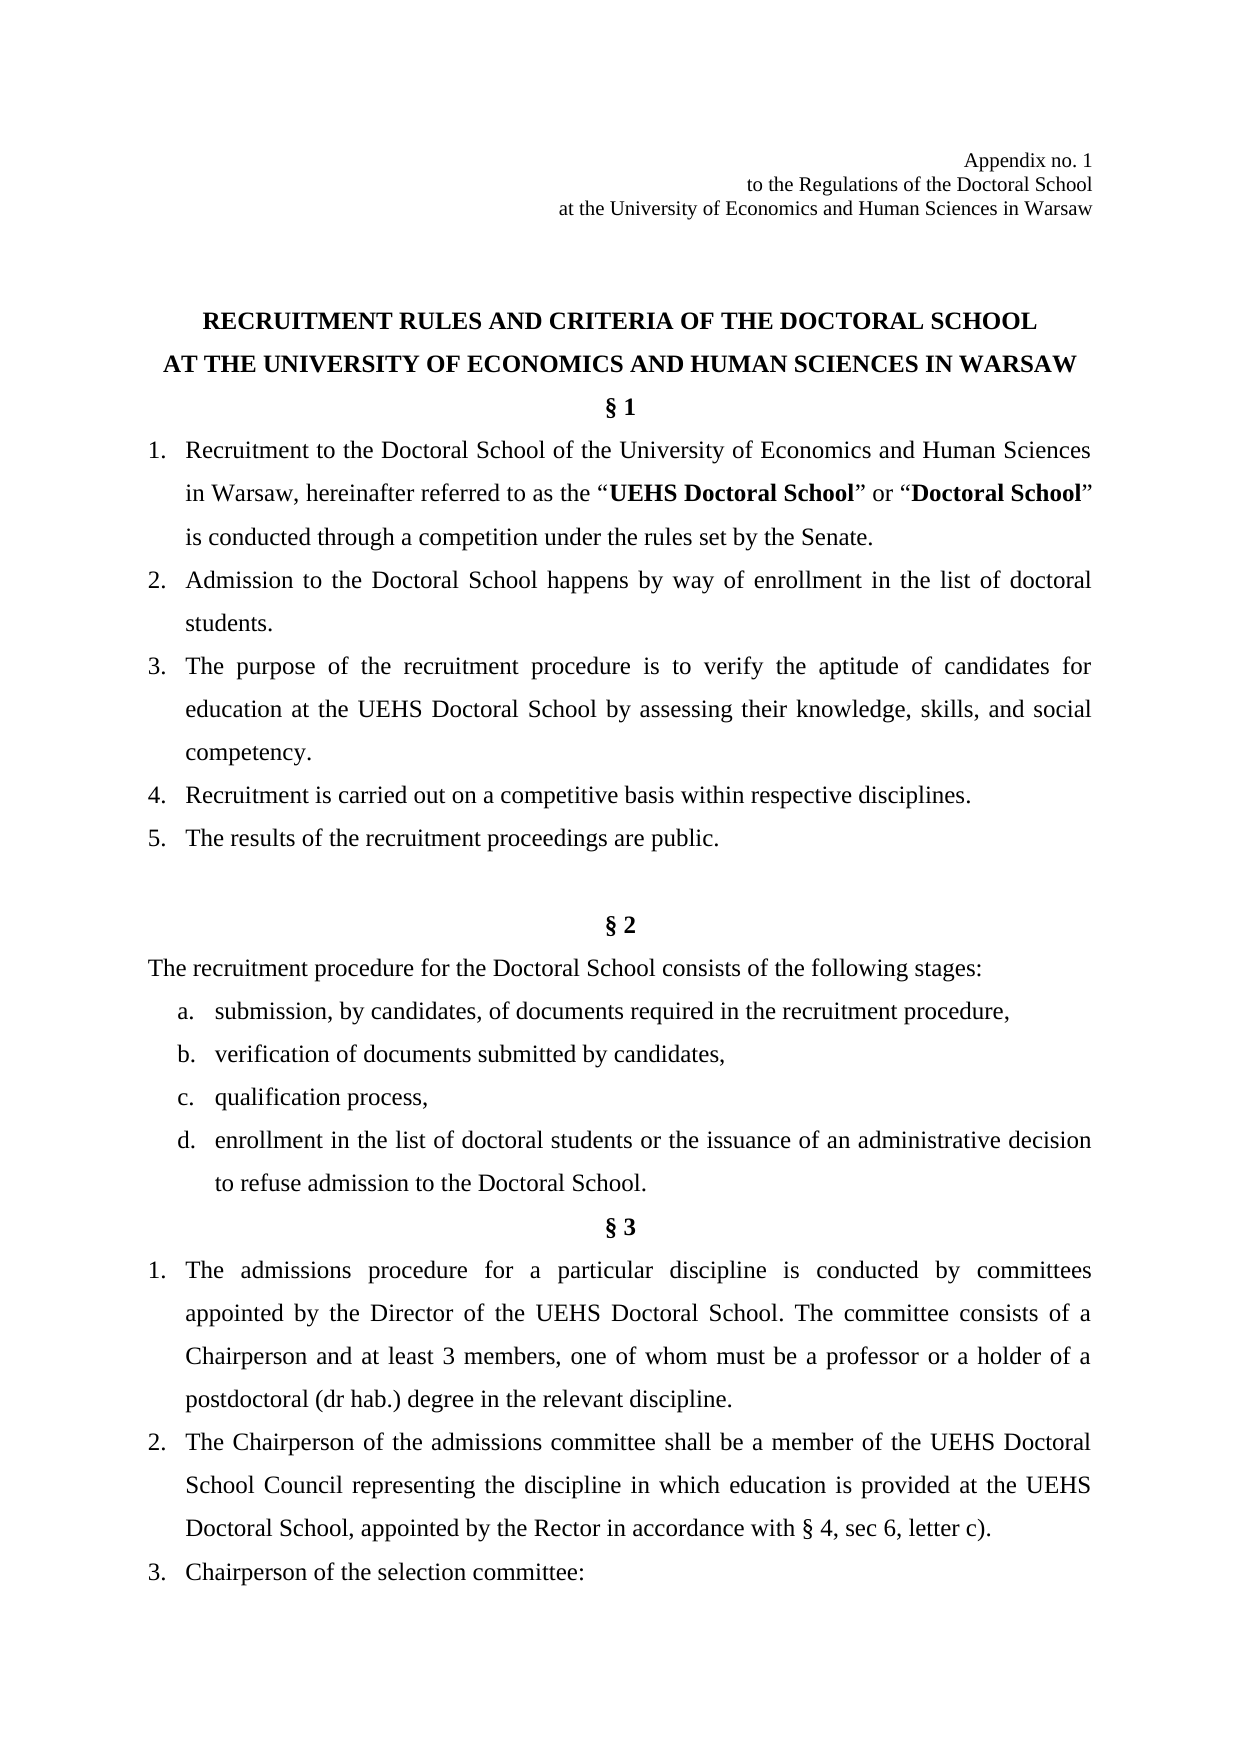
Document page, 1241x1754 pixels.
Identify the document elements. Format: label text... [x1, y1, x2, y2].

text RECRUITMENT RULES AND CRITERIA OF THE DOCTORAL SCHOOL [148, 306, 1093, 335]
list The purpose of the recruitment procedure is to verify the aptitude of candidates for education at the UEHS Doctoral School by assessing their knowledge, skills, and social competency. [148, 651, 1093, 766]
list Admission to the Doctoral School happens by way of enrollment in the list of doctoral students. [148, 565, 1093, 637]
list Recruitment to the Doctoral School of the University of Economics and Human Sciences in Warsaw, hereinafter referred to as the “UEHS Doctoral School” or “Doctoral School” is conducted through a competition under the rules set by the Senate. [148, 435, 1093, 550]
text at the University of Economics and Human Sciences in Warsaw [148, 196, 1093, 220]
text to the Regulations of the Doctoral School [148, 172, 1093, 196]
list The results of the recruitment proceedings are public. [148, 823, 1093, 852]
list Chairperson of the selection committee: [148, 1557, 1093, 1585]
list The admissions procedure for a particular discipline is conducted by committees appointed by the Director of the UEHS Doctoral School. The committee consists of a Chairperson and at least 3 members, one of whom must be a professor or a holder of a postdoctoral (dr hab.) degree in the relevant discipline. [148, 1255, 1093, 1413]
list verification of documents submitted by candidates, [177, 1039, 1093, 1068]
list submission, by candidates, of documents required in the recruitment procedure, [177, 996, 1093, 1025]
list Recruitment is carried out on a competitive basis within respective disciplines. [148, 780, 1093, 809]
text Appendix no. 1 [148, 148, 1093, 172]
list qualification process, [177, 1082, 1093, 1111]
text § 3 [148, 1212, 1093, 1240]
text The recruitment procedure for the Doctoral School consists of the following stages: [148, 953, 1093, 982]
list enrollment in the list of doctoral students or the issuance of an administrative decision to refuse admission to the Doctoral School. [177, 1125, 1093, 1197]
text § 1 [148, 392, 1093, 421]
text AT THE UNIVERSITY OF ECONOMICS AND HUMAN SCIENCES IN WARSAW [148, 349, 1093, 378]
text § 2 [148, 910, 1093, 938]
list The Chairperson of the admissions committee shall be a member of the UEHS Doctoral School Council representing the discipline in which education is provided at the UEHS Doctoral School, appointed by the Rector in accordance with § 4, sec 6, letter c). [148, 1427, 1093, 1542]
